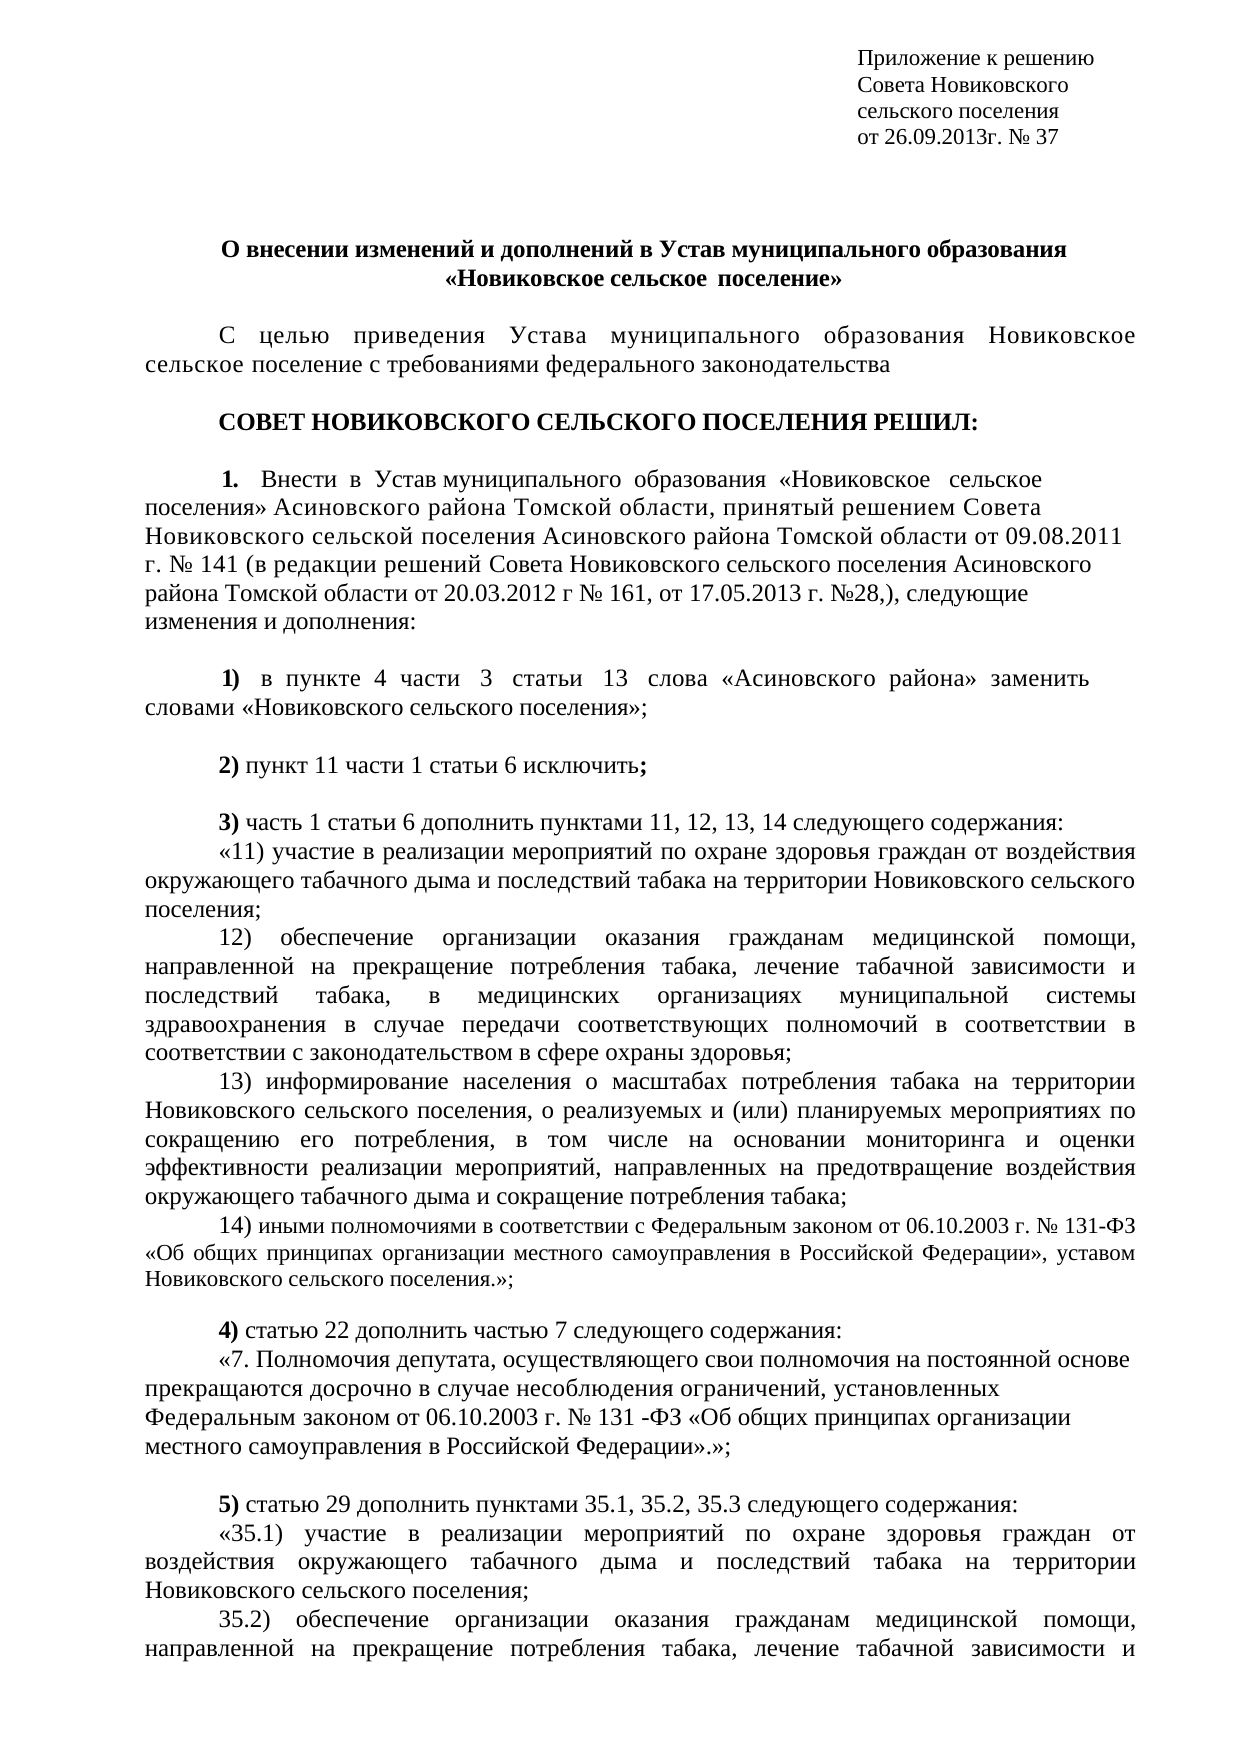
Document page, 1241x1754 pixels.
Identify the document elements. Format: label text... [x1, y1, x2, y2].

text 12) обеспечение организации оказания гражданам медицинской помощи, направленной на прекращение потребления табака, лечение табачной зависимости и последствий табака, в медицинских организациях муниципальной системы здравоохранения в случае передачи соответствующих полномочий в соответствии в соответствии с законодательством в сфере охраны здоровья; [144, 922, 1137, 1066]
text сельского поселения [857, 97, 1137, 123]
text «35.1) участие в реализации мероприятий по охране здоровья граждан от воздействия окружающего табачного дыма и последствий табака на территории Новиковского сельского поселения; [144, 1518, 1137, 1604]
text от 26.09.2013г. № 37 [857, 123, 1137, 150]
text «7. Полномочия депутата, осуществляющего свои полномочия на постоянной основе прекращаются досрочно в случае несоблюдения ограничений, установленных Федеральным законом от 06.10.2003 г. № 131 -ФЗ «Об общих принципах организации местного самоуправления в Российской Федерации».»; [144, 1344, 1133, 1460]
text 3) часть 1 статьи 6 дополнить пунктами 11, 12, 13, 14 следующего содержания: [144, 807, 1137, 836]
text 5) статью 29 дополнить пунктами 35.1, 35.2, 35.3 следующего содержания: [144, 1489, 1137, 1518]
text «11) участие в реализации мероприятий по охране здоровья граждан от воздействия окружающего табачного дыма и последствий табака на территории Новиковского сельского поселения; [144, 836, 1137, 922]
text 1) в пункте 4 части 3 статьи 13 слова «Асиновского района» заменить словами «Новиковского сельского поселения»; [144, 664, 1137, 721]
text 1. Внести в Устав муниципального образования «Новиковское сельское поселения» Асиновского района Томской области, принятый решением Совета Новиковского сельской поселения Асиновского района Томской области от 09.08.2011 г. № 141 (в редакции решений Совета Новиковского сельского поселения Асиновского района Томской области от 20.03.2012 г № 161, от 17.05.2013 г. №28,), следующие изменения и дополнения: [144, 464, 1137, 636]
text О внесении изменений и дополнений в Устав муниципального образования «Новиковское сельское поселение» [150, 234, 1137, 292]
text 2) пункт 11 части 1 статьи 6 исключить; [144, 750, 1137, 779]
text Совета Новиковского [857, 71, 1137, 97]
text С целью приведения Устава муниципального образования Новиковское сельское поселение с требованиями федерального законодательства [145, 320, 1137, 378]
text Приложение к решению [857, 44, 1137, 71]
text 14) иными полномочиями в соответствии с Федеральным законом от 06.10.2003 г. № 131-ФЗ «Об общих принципах организации местного самоуправления в Российской Федерации», уставом Новиковского сельского поселения.»; [144, 1210, 1137, 1291]
text 4) статью 22 дополнить частью 7 следующего содержания: [144, 1315, 1137, 1344]
text СОВЕТ НОВИКОВСКОГО СЕЛЬСКОГО ПОСЕЛЕНИЯ РЕШИЛ: [218, 407, 1137, 436]
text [144, 1604, 1137, 1661]
text 13) информирование населения о масштабах потребления табака на территории Новиковского сельского поселения, о реализуемых и (или) планируемых мероприятиях по сокращению его потребления, в том числе на основании мониторинга и оценки эффективности реализации мероприятий, направленных на предотвращение воздействия окружающего табачного дыма и сокращение потребления табака; [144, 1066, 1137, 1210]
